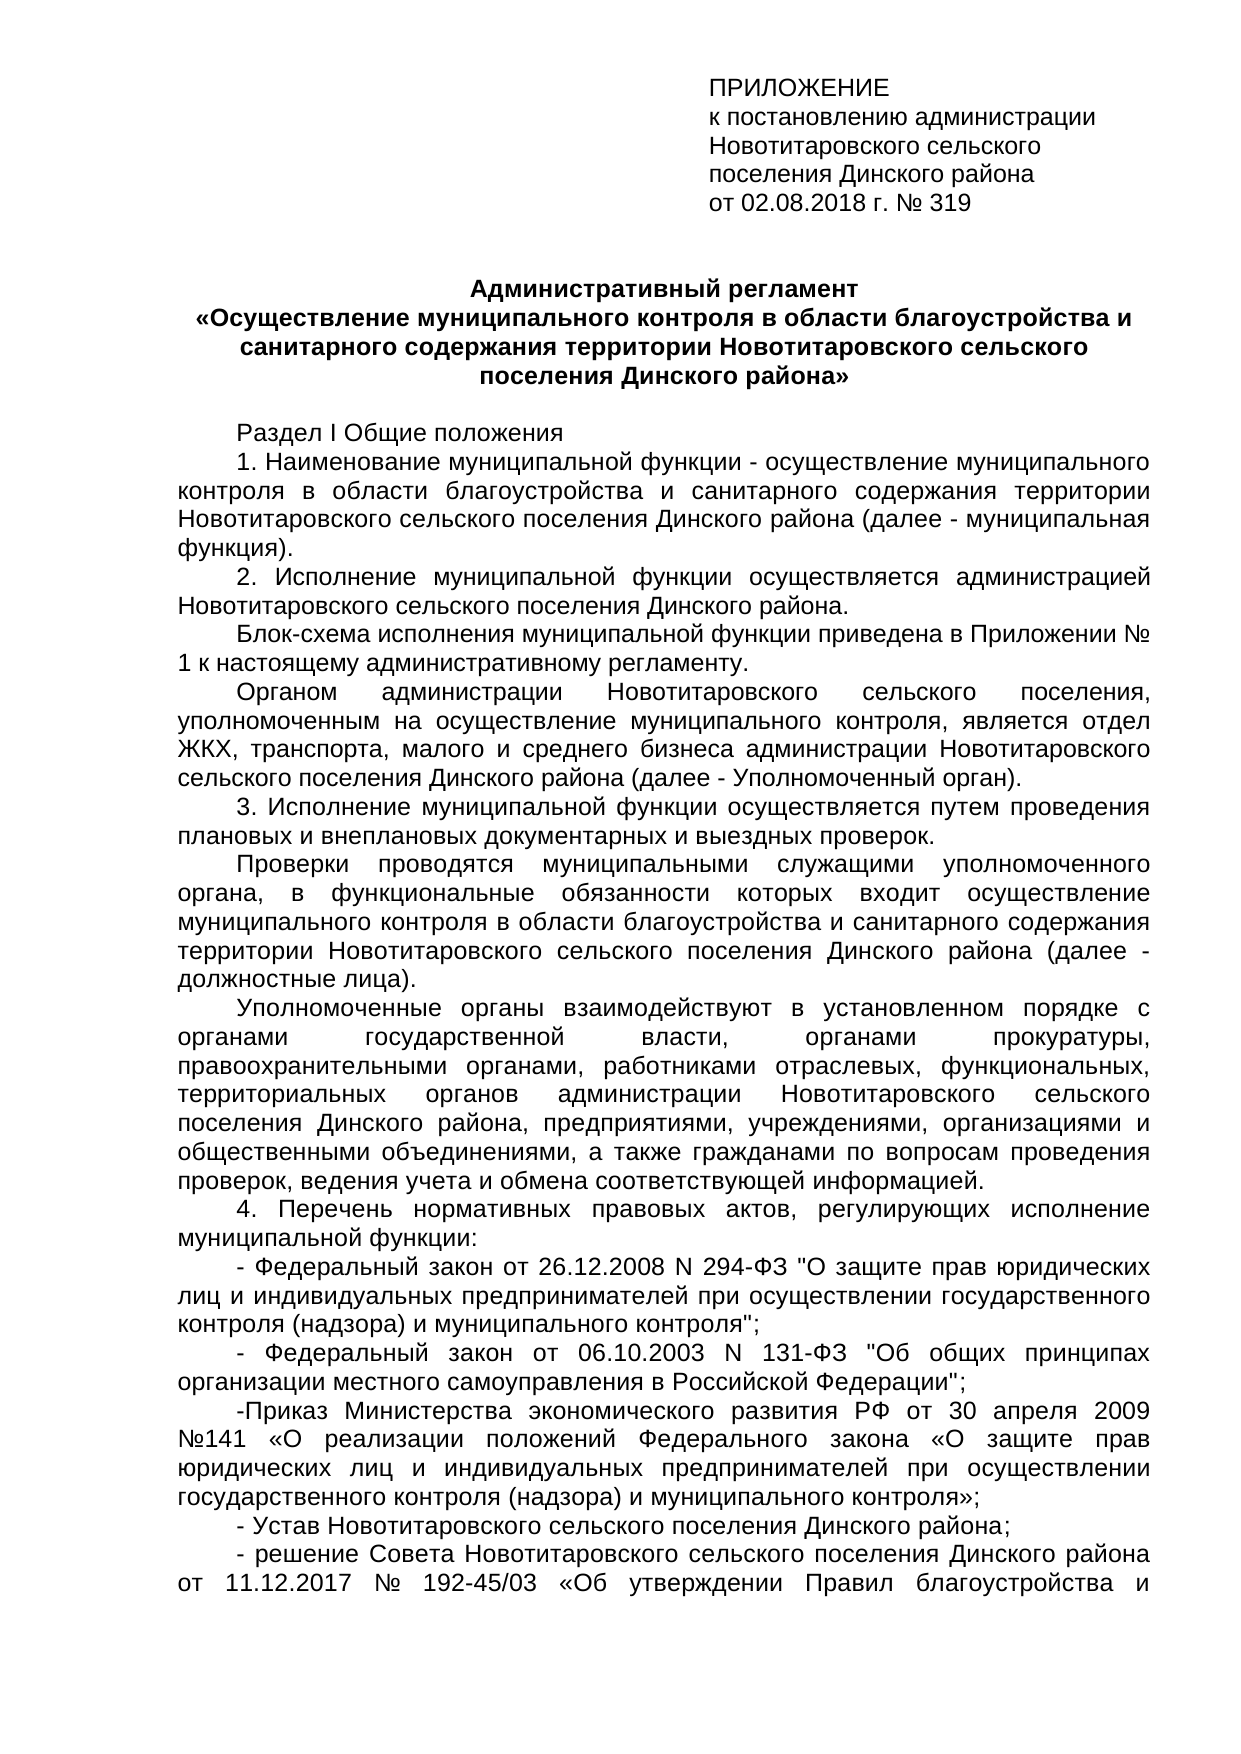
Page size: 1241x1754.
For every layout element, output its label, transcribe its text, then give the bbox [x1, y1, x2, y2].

text - Устав Новотитаровского сельского поселения Динского района; [177, 1511, 1152, 1539]
text «Осуществление муниципального контроля в области благоустройства и санитарного содержания территории Новотитаровского сельского поселения Динского района» [177, 303, 1152, 389]
text - Федеральный закон от 06.10.2003 N 131-ФЗ "Об общих принципах организации местного самоуправления в Российской Федерации"; [177, 1338, 1152, 1396]
text к постановлению администрации Новотитаровского сельского [709, 102, 1152, 159]
text Проверки проводятся муниципальными служащими уполномоченного органа, в функциональные обязанности которых входит осуществление муниципального контроля в области благоустройства и санитарного содержания территории Новотитаровского сельского поселения Динского района (далее - должностные лица). [177, 849, 1152, 993]
text Раздел I Общие положения [177, 418, 1152, 447]
text Уполномоченные органы взаимодействуют в установленном порядке с органами государственной власти, органами прокуратуры, правоохранительными органами, работниками отраслевых, функциональных, территориальных органов администрации Новотитаровского сельского поселения Динского района, предприятиями, учреждениями, организациями и общественными объединениями, а также гражданами по вопросам проведения проверок, ведения учета и обмена соответствующей информацией. [177, 993, 1152, 1194]
text поселения Динского района [709, 159, 1152, 188]
text от 02.08.2018 г. № 319 [709, 188, 1152, 217]
text ПРИЛОЖЕНИЕ [709, 73, 1152, 102]
text Административный регламент [177, 274, 1152, 303]
text 3. Исполнение муниципальной функции осуществляется путем проведения плановых и внеплановых документарных и выездных проверок. [177, 792, 1152, 849]
text 1. Наименование муниципальной функции - осуществление муниципального контроля в области благоустройства и санитарного содержания территории Новотитаровского сельского поселения Динского района (далее - муниципальная функция). [177, 447, 1152, 562]
text Блок-схема исполнения муниципальной функции приведена в Приложении № 1 к настоящему административному регламенту. [177, 619, 1152, 677]
text Органом администрации Новотитаровского сельского поселения, уполномоченным на осуществление муниципального контроля, является отдел ЖКХ, транспорта, малого и среднего бизнеса администрации Новотитаровского сельского поселения Динского района (далее - Уполномоченный орган). [177, 677, 1152, 792]
text - Федеральный закон от 26.12.2008 N 294-ФЗ "О защите прав юридических лиц и индивидуальных предпринимателей при осуществлении государственного контроля (надзора) и муниципального контроля"; [177, 1252, 1152, 1338]
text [177, 1539, 1152, 1597]
text 2. Исполнение муниципальной функции осуществляется администрацией Новотитаровского сельского поселения Динского района. [177, 562, 1152, 619]
text 4. Перечень нормативных правовых актов, регулирующих исполнение муниципальной функции: [177, 1194, 1152, 1252]
text -Приказ Министерства экономического развития РФ от 30 апреля 2009 №141 «О реализации положений Федерального закона «О защите прав юридических лиц и индивидуальных предпринимателей при осуществлении государственного контроля (надзора) и муниципального контроля»; [177, 1396, 1152, 1511]
